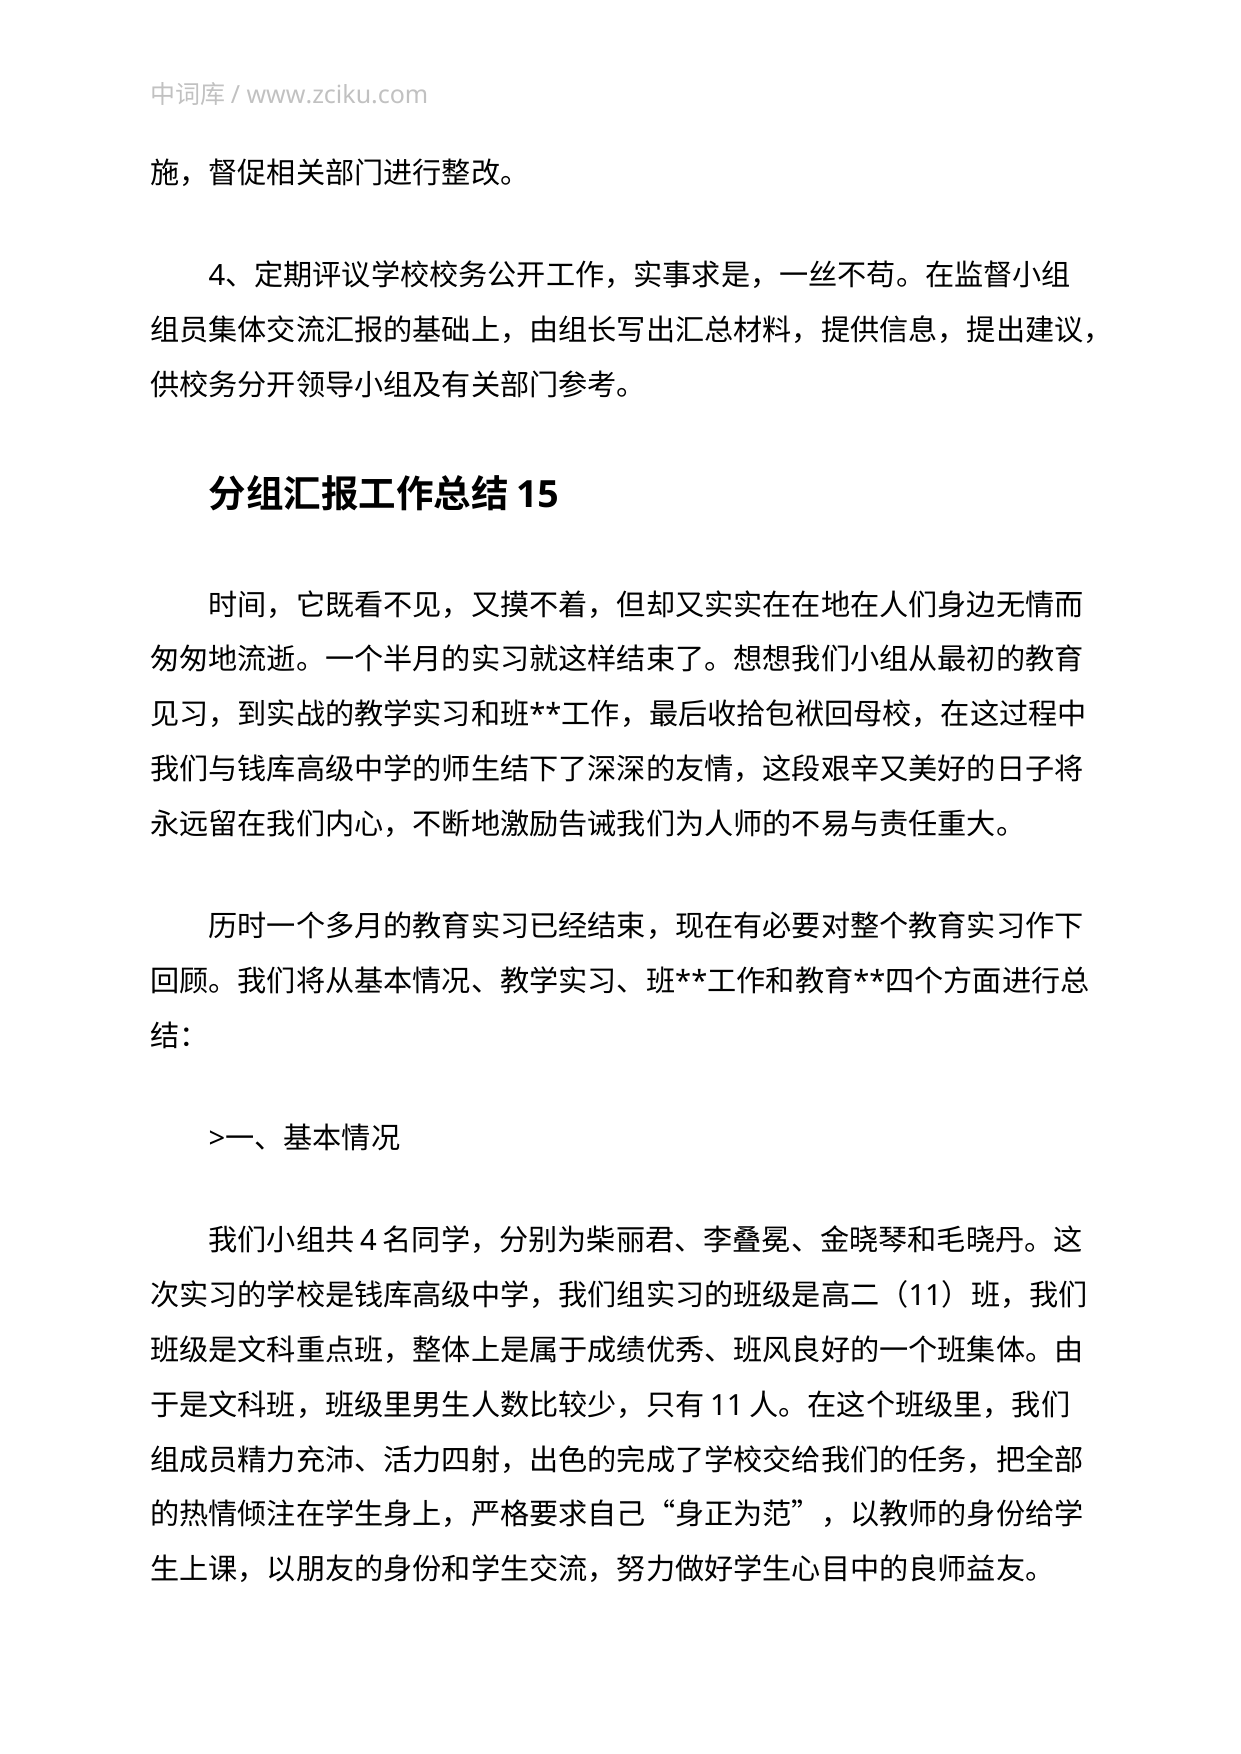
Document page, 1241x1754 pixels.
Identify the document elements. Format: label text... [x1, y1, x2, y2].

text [150, 150, 1090, 192]
text 历时一个多月的教育实习已经结束，现在有必要对整个教育实习作下回顾。我们将从基本情况、教学实习、班**工作和教育**四个方面进行总结： [150, 902, 1090, 1055]
text 时间，它既看不见，又摸不着，但却又实实在在地在人们身边无情而匆匆地流逝。一个半月的实习就这样结束了。想想我们小组从最初的教育见习，到实战的教学实习和班**工作，最后收拾包袱回母校，在这过程中我们与钱库高级中学的师生结下了深深的友情，这段艰辛又美好的日子将永远留在我们内心，不断地激励告诫我们为人师的不易与责任重大。 [150, 581, 1090, 843]
text >一、基本情况 [150, 1114, 1090, 1157]
text 分组汇报工作总结15 [150, 463, 1090, 518]
text 4、定期评议学校校务公开工作，实事求是，一丝不苟。在监督小组组员集体交流汇报的基础上，由组长写出汇总材料，提供信息，提出建议，供校务分开领导小组及有关部门参考。 [150, 252, 1090, 404]
text 我们小组共4名同学，分别为柴丽君、李叠冕、金晓琴和毛晓丹。这次实习的学校是钱库高级中学，我们组实习的班级是高二（11）班，我们班级是文科重点班，整体上是属于成绩优秀、班风良好的一个班集体。由于是文科班，班级里男生人数比较少，只有11人。在这个班级里，我们组成员精力充沛、活力四射，出色的完成了学校交给我们的任务，把全部的热情倾注在学生身上，严格要求自己“身正为范”，以教师的身份给学生上课，以朋友的身份和学生交流，努力做好学生心目中的良师益友。 [150, 1216, 1090, 1588]
